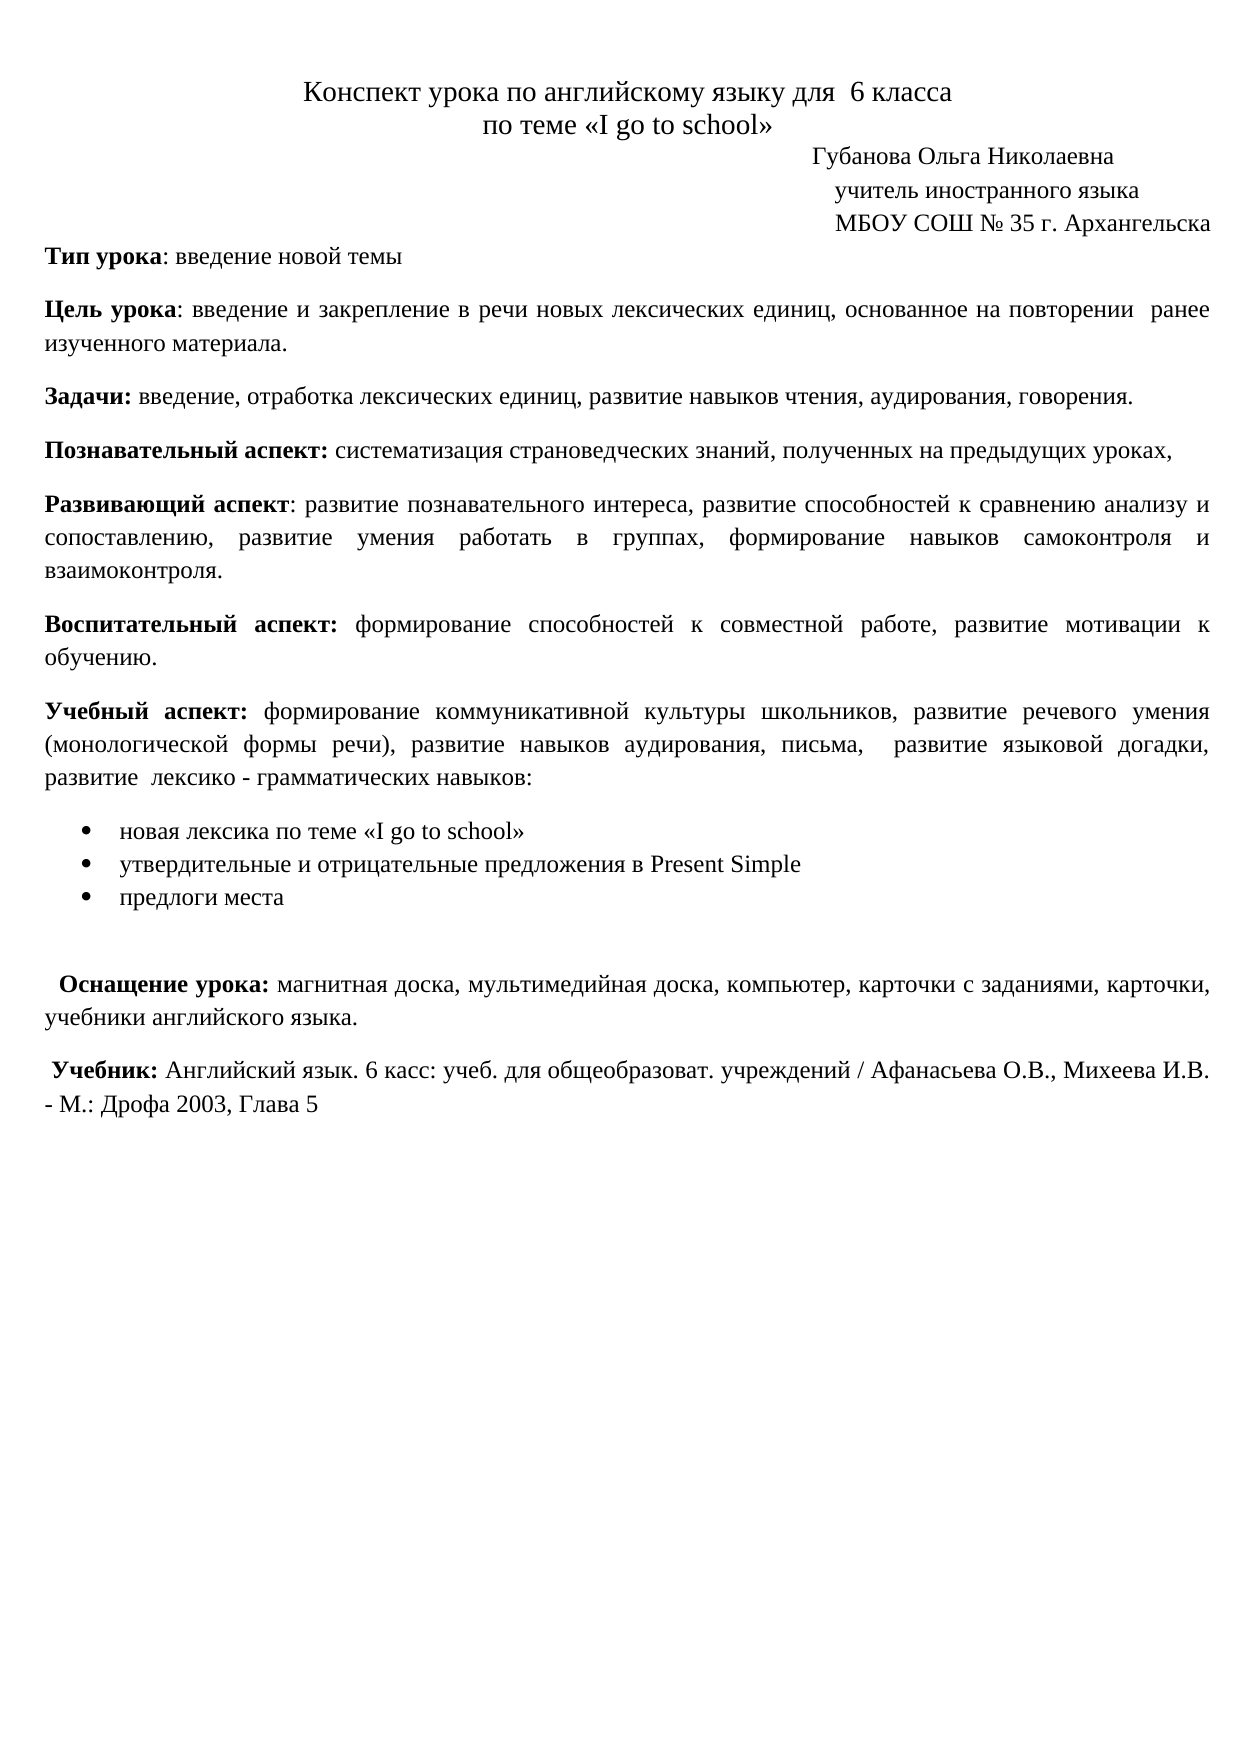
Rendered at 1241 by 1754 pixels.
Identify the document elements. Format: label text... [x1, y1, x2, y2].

text Учебный аспект: формирование коммуникативной культуры школьников, развитие речевого умения (монологической формы речи), развитие навыков аудирования, письма, развитие языковой догадки, развитие лексико - грамматических навыков: [44, 696, 1211, 791]
text Задачи: введение, отработка лексических единиц, развитие навыков чтения, аудирования, говорения. [44, 381, 1211, 410]
list новая лексика по теме «I go to school» [82, 816, 1211, 844]
text Конспект урока по английскому языку для 6 класса [44, 74, 1211, 107]
text Цель урока: введение и закрепление в речи новых лексических единиц, основанное на повторении ранее изученного материала. [44, 294, 1211, 356]
text по теме «I go to school» [44, 107, 1211, 141]
text Губанова Ольга Николаевна [44, 141, 1211, 170]
text учитель иностранного языка [44, 175, 1211, 203]
text Оснащение урока: магнитная доска, мультимедийная доска, компьютер, карточки с заданиями, карточки, учебники английского языка. [44, 969, 1211, 1031]
text Познавательный аспект: систематизация страноведческих знаний, полученных на предыдущих уроках, [44, 435, 1211, 464]
text Развивающий аспект: развитие познавательного интереса, развитие способностей к сравнению анализу и сопоставлению, развитие умения работать в группах, формирование навыков самоконтроля и взаимоконтроля. [44, 489, 1211, 584]
list предлоги места [82, 882, 1211, 911]
text Учебник: Английский язык. 6 касс: учеб. для общеобразоват. учреждений / Афанасьева О.В., Михеева И.В. - М.: Дрофа 2003, Глава 5 [44, 1056, 1211, 1117]
text Тип урока: введение новой темы [44, 241, 1211, 269]
list утвердительные и отрицательные предложения в Present Simple [82, 849, 1211, 878]
text МБОУ СОШ № 35 г. Архангельска [44, 208, 1211, 236]
text Воспитательный аспект: формирование способностей к совместной работе, развитие мотивации к обучению. [44, 609, 1211, 671]
